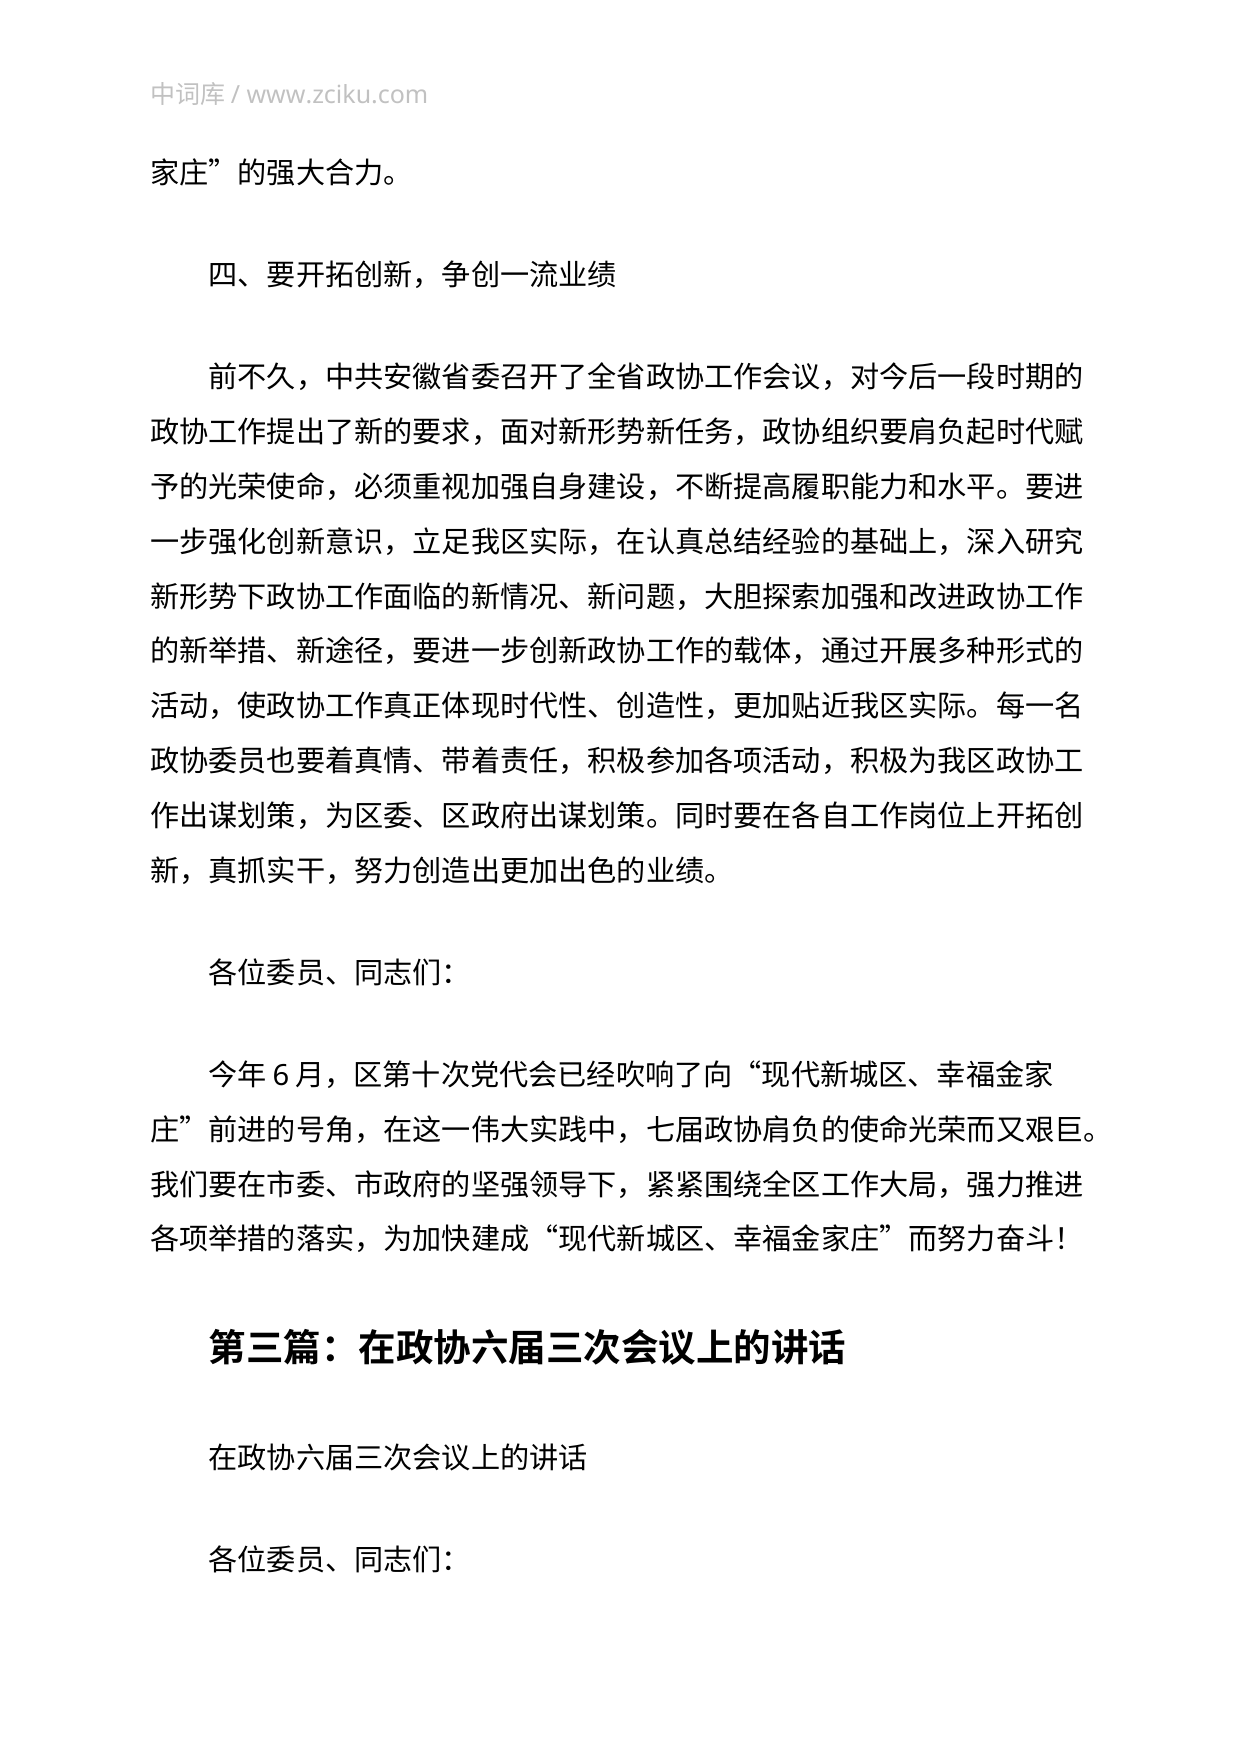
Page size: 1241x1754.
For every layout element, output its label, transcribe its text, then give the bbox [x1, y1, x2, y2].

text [150, 150, 1090, 192]
text 在政协六届三次会议上的讲话 [150, 1435, 1090, 1477]
text 各位委员、同志们： [150, 1537, 1090, 1579]
text 今年6月，区第十次党代会已经吹响了向“现代新城区、幸福金家庄”前进的号角，在这一伟大实践中，七届政协肩负的使命光荣而又艰巨。我们要在市委、市政府的坚强领导下，紧紧围绕全区工作大局，强力推进各项举措的落实，为加快建成“现代新城区、幸福金家庄”而努力奋斗！ [150, 1051, 1090, 1258]
text 前不久，中共安徽省委召开了全省政协工作会议，对今后一段时期的政协工作提出了新的要求，面对新形势新任务，政协组织要肩负起时代赋予的光荣使命，必须重视加强自身建设，不断提高履职能力和水平。要进一步强化创新意识，立足我区实际，在认真总结经验的基础上，深入研究新形势下政协工作面临的新情况、新问题，大胆探索加强和改进政协工作的新举措、新途径，要进一步创新政协工作的载体，通过开展多种形式的活动，使政协工作真正体现时代性、创造性，更加贴近我区实际。每一名政协委员也要着真情、带着责任，积极参加各项活动，积极为我区政协工作出谋划策，为区委、区政府出谋划策。同时要在各自工作岗位上开拓创新，真抓实干，努力创造出更加出色的业绩。 [150, 353, 1090, 890]
text 各位委员、同志们： [150, 949, 1090, 992]
text 第三篇：在政协六届三次会议上的讲话 [150, 1318, 1090, 1372]
text 四、要开拓创新，争创一流业绩 [150, 252, 1090, 294]
